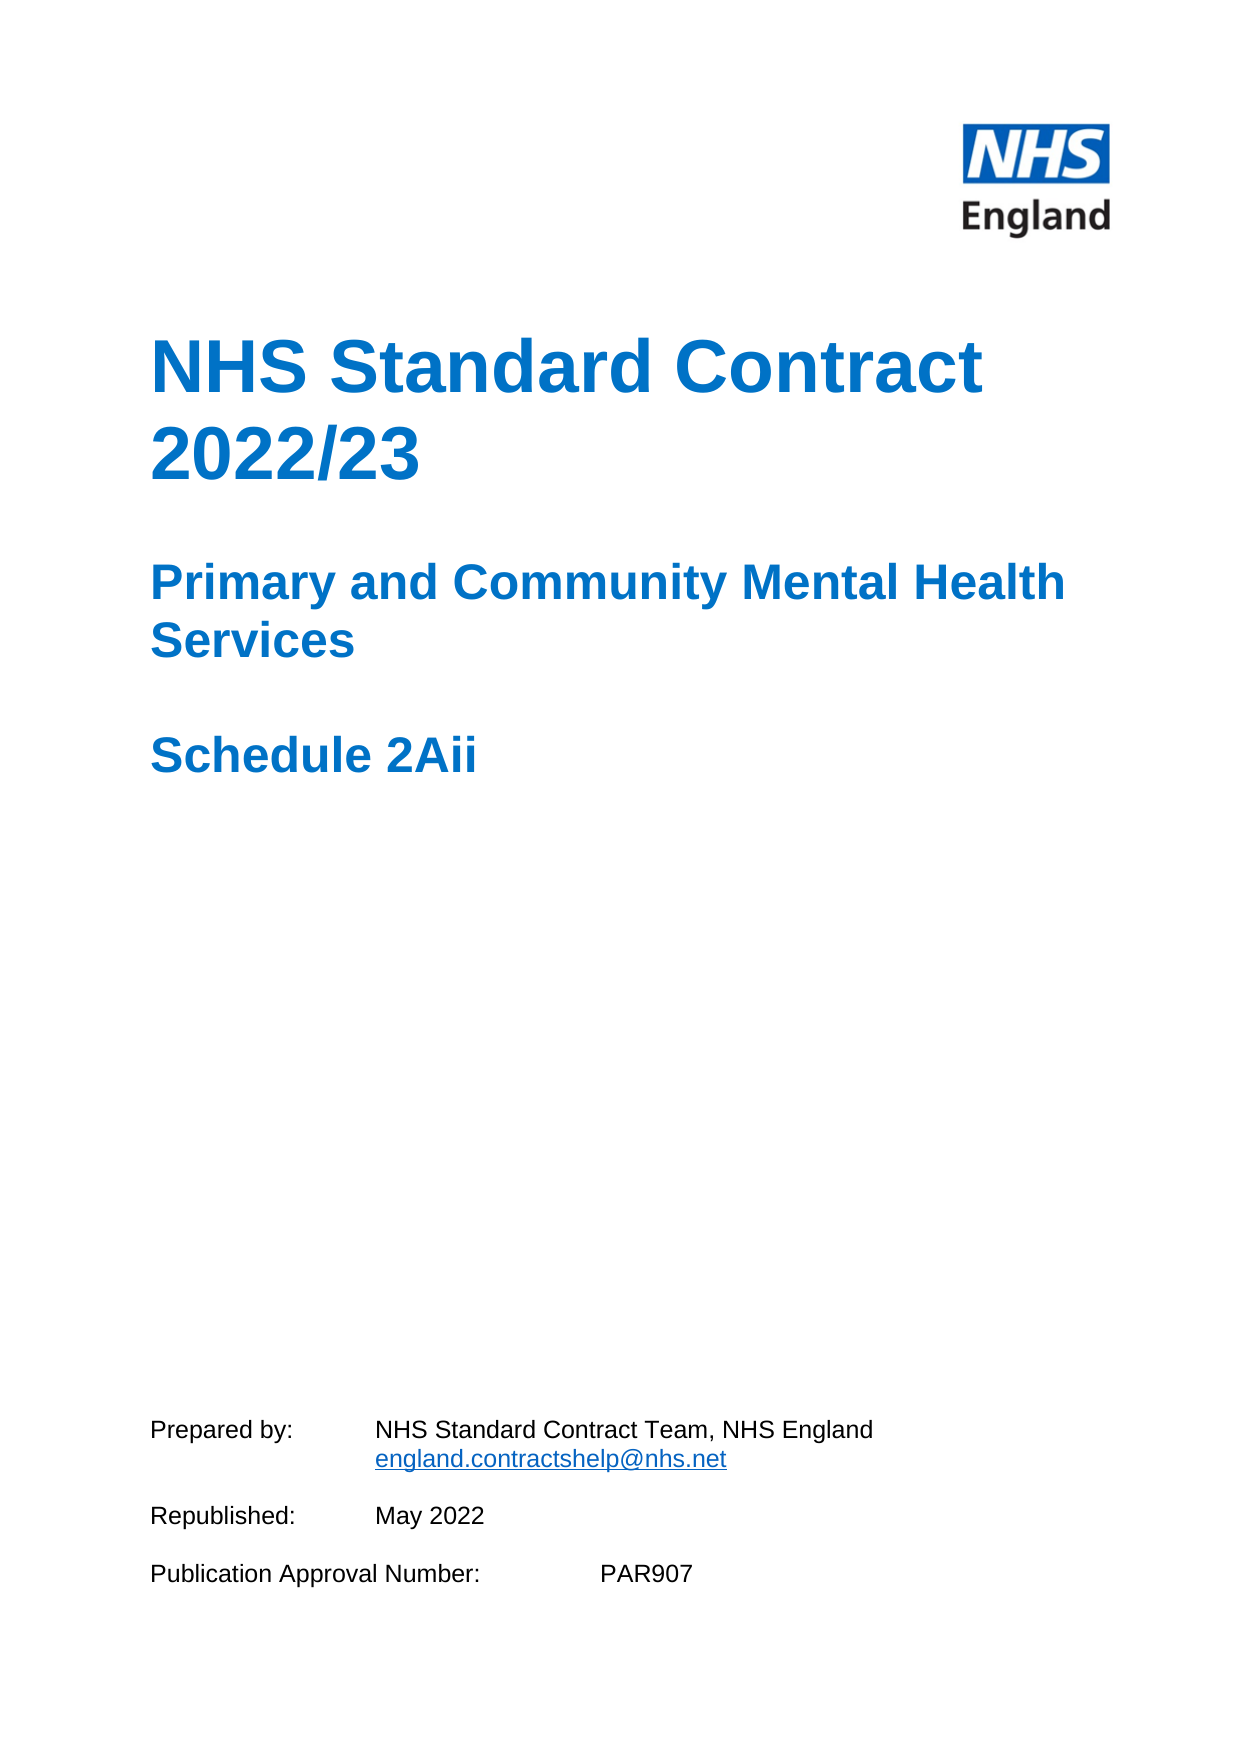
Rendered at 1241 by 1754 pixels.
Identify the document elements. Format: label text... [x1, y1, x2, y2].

text Prepared by: NHS Standard Contract Team, NHS England [150, 1415, 1090, 1444]
text Schedule 2Aii [150, 725, 1090, 782]
text Publication Approval Number: PAR907 [150, 1559, 1090, 1587]
text Republished: May 2022 [150, 1501, 1090, 1530]
text NHS Standard Contract 2022/23 [150, 322, 1090, 495]
text Primary and Community Mental Health Services [150, 552, 1090, 667]
picture [948, 110, 1121, 248]
text england.contractshelp@nhs.net [150, 1444, 1090, 1472]
